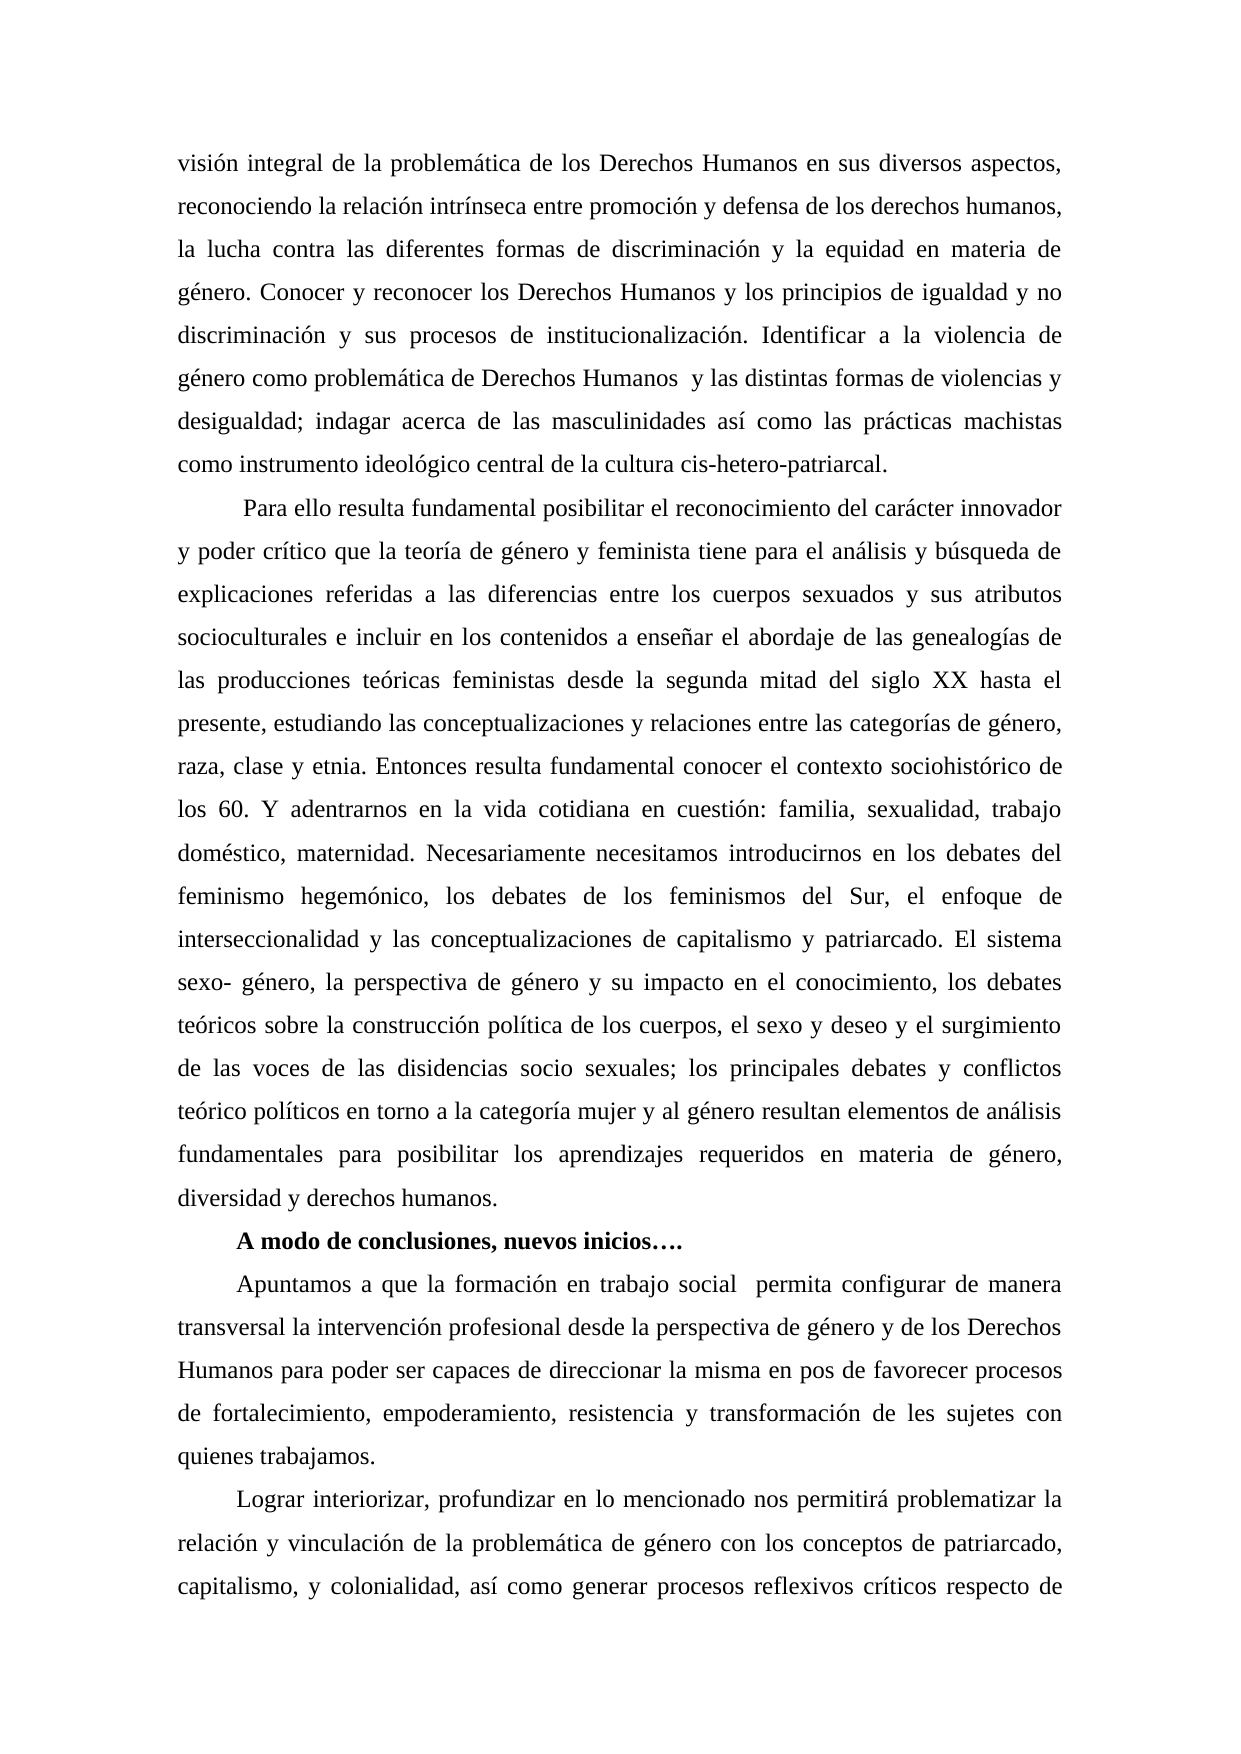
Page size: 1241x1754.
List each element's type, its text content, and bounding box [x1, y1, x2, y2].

text Apuntamos a que la formación en trabajo social permita configurar de manera transversal la intervención profesional desde la perspectiva de género y de los Derechos Humanos para poder ser capaces de direccionar la misma en pos de favorecer procesos de fortalecimiento, empoderamiento, resistencia y transformación de les sujetes con quienes trabajamos. [177, 1269, 1063, 1470]
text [177, 148, 1063, 478]
text Para ello resulta fundamental posibilitar el reconocimiento del carácter innovador y poder crítico que la teoría de género y feminista tiene para el análisis y búsqueda de explicaciones referidas a las diferencias entre los cuerpos sexuados y sus atributos socioculturales e incluir en los contenidos a enseñar el abordaje de las genealogías de las producciones teóricas feministas desde la segunda mitad del siglo XX hasta el presente, estudiando las conceptualizaciones y relaciones entre las categorías de género, raza, clase y etnia. Entonces resulta fundamental conocer el contexto sociohistórico de los 60. Y adentrarnos en la vida cotidiana en cuestión: familia, sexualidad, trabajo doméstico, maternidad. Necesariamente necesitamos introducirnos en los debates del feminismo hegemónico, los debates de los feminismos del Sur, el enfoque de interseccionalidad y las conceptualizaciones de capitalismo y patriarcado. El sistema sexo- género, la perspectiva de género y su impacto en el conocimiento, los debates teóricos sobre la construcción política de los cuerpos, el sexo y deseo y el surgimiento de las voces de las disidencias socio sexuales; los principales debates y conflictos teórico políticos en torno a la categoría mujer y al género resultan elementos de análisis fundamentales para posibilitar los aprendizajes requeridos en materia de género, diversidad y derechos humanos. [177, 493, 1063, 1211]
text A modo de conclusiones, nuevos inicios…. [177, 1226, 1063, 1254]
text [177, 1484, 1063, 1599]
